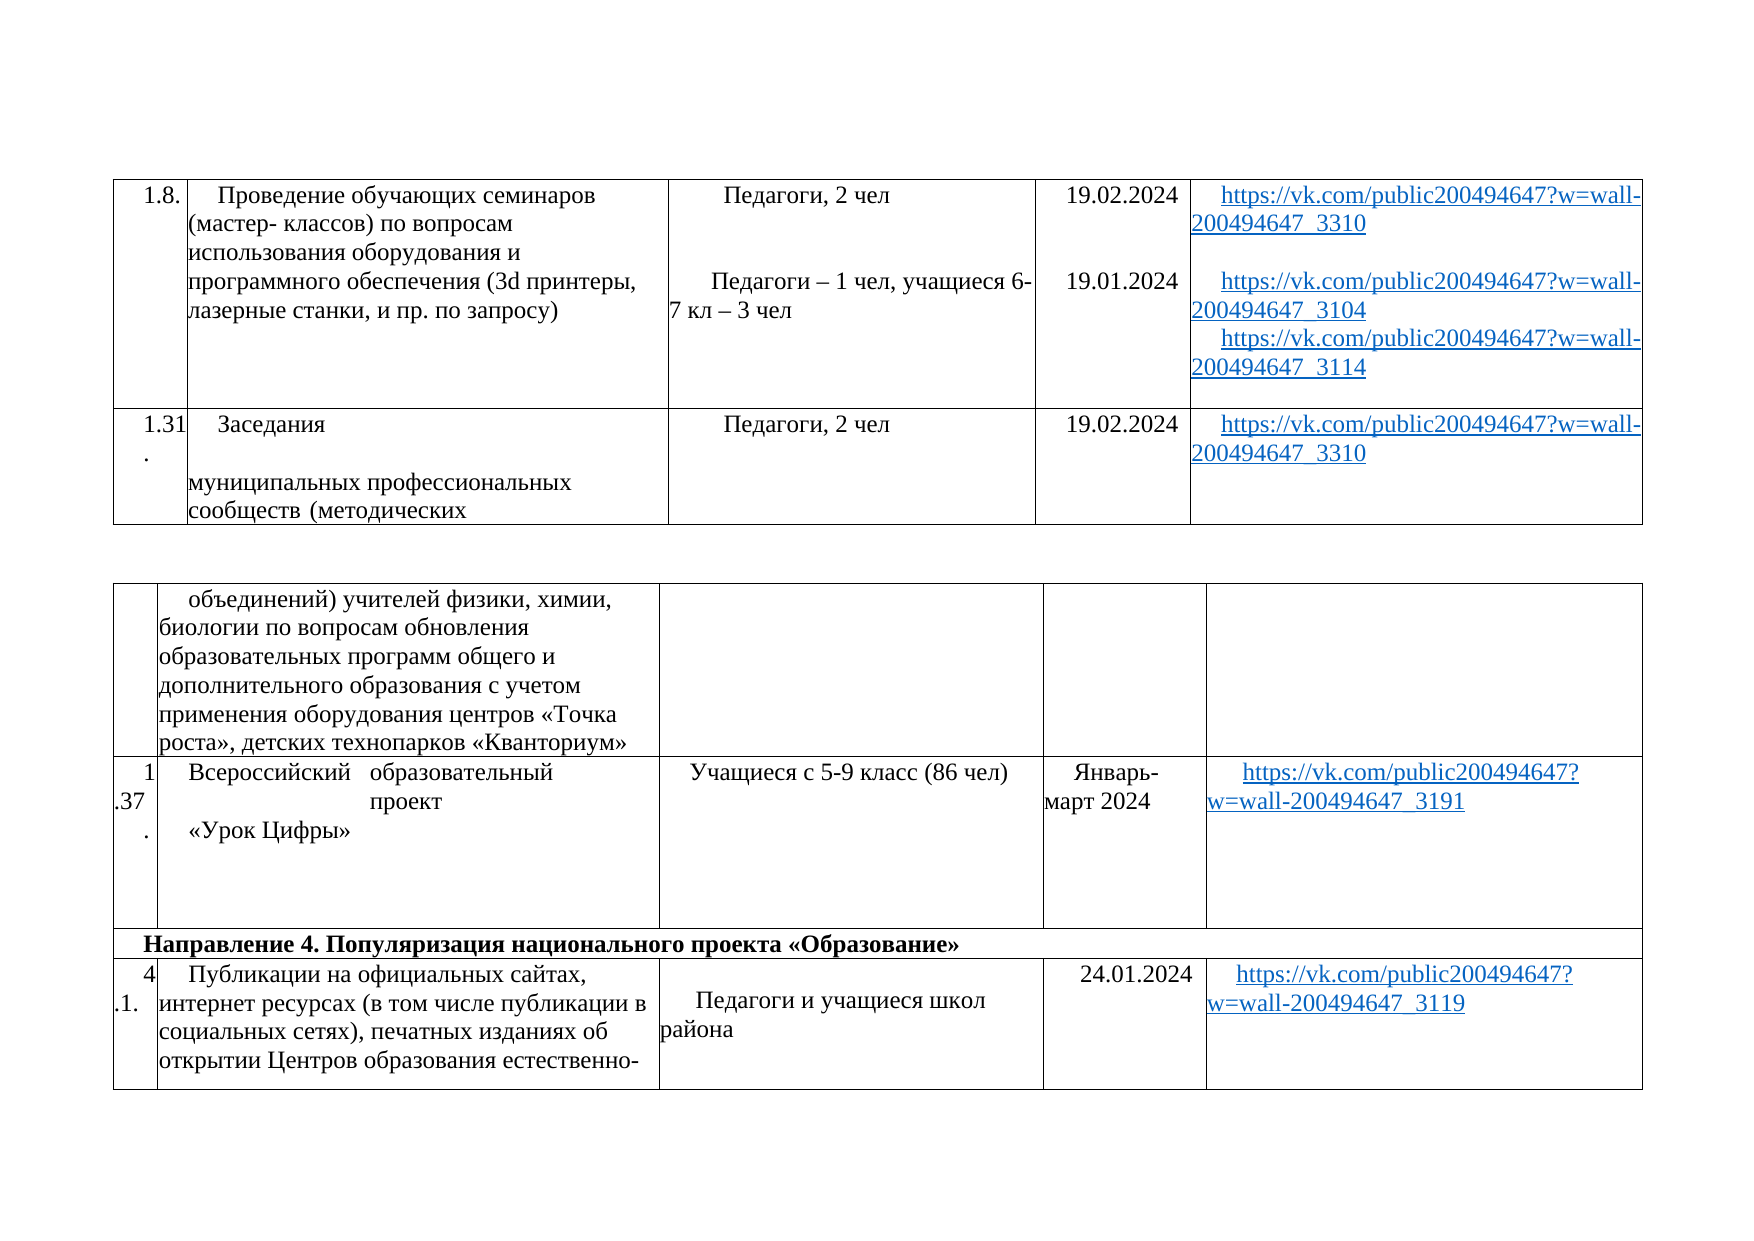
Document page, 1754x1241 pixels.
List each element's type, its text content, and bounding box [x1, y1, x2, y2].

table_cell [1207, 959, 1642, 1089]
table_header объединений) учителей физики, химии, биологии по вопросам обновления образовательных программ общего и дополнительного образования с учетом применения оборудования центров «Точка роста», детских технопарков «Кванториум» [158, 584, 659, 756]
table_cell https://vk.com/public200494647?w=wall-200494647_3191 [1207, 757, 1642, 928]
table_header https://vk.com/public200494647?w=wall-200494647_3310 https://vk.com/public200494647?w=wall-200494647_3104 https://vk.com/public200494647?w=wall-200494647_3114 [1191, 180, 1642, 408]
table_cell Заседания муниципальных профессиональных сообществ (методических [188, 409, 668, 524]
table_header [1207, 584, 1642, 756]
table_header [114, 584, 157, 756]
table_cell Учащиеся с 5-9 класс (86 чел) [660, 757, 1043, 928]
table_cell 24.01.2024 [1044, 959, 1206, 1089]
table_cell Педагоги, 2 чел [669, 409, 1035, 524]
table_cell Направление 4. Популяризация национального проекта «Образование» [114, 929, 1642, 958]
table_header [1044, 584, 1206, 756]
table_cell https://vk.com/public200494647?w=wall-200494647_3310 [1191, 409, 1642, 524]
table_cell 1.31 . [114, 409, 187, 524]
table_cell 19.02.2024 [1036, 409, 1190, 524]
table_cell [660, 959, 1043, 1089]
table_cell 1.37 . [114, 757, 157, 928]
table_header Педагоги, 2 чел Педагоги – 1 чел, учащиеся 6-7 кл – 3 чел [669, 180, 1035, 408]
table_header 19.02.2024 19.01.2024 [1036, 180, 1190, 408]
table_cell 4.1. [114, 959, 157, 1089]
table_cell Всероссийский образовательный проект «Урок Цифры» [158, 757, 659, 928]
table_cell Январь-март 2024 [1044, 757, 1206, 928]
table_header 1.8. [114, 180, 187, 408]
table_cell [158, 959, 659, 1089]
table_header [660, 584, 1043, 756]
table_header Проведение обучающих семинаров (мастер- классов) по вопросам использования оборудования и программного обеспечения (3d принтеры, лазерные станки, и пр. по запросу) [188, 180, 668, 408]
